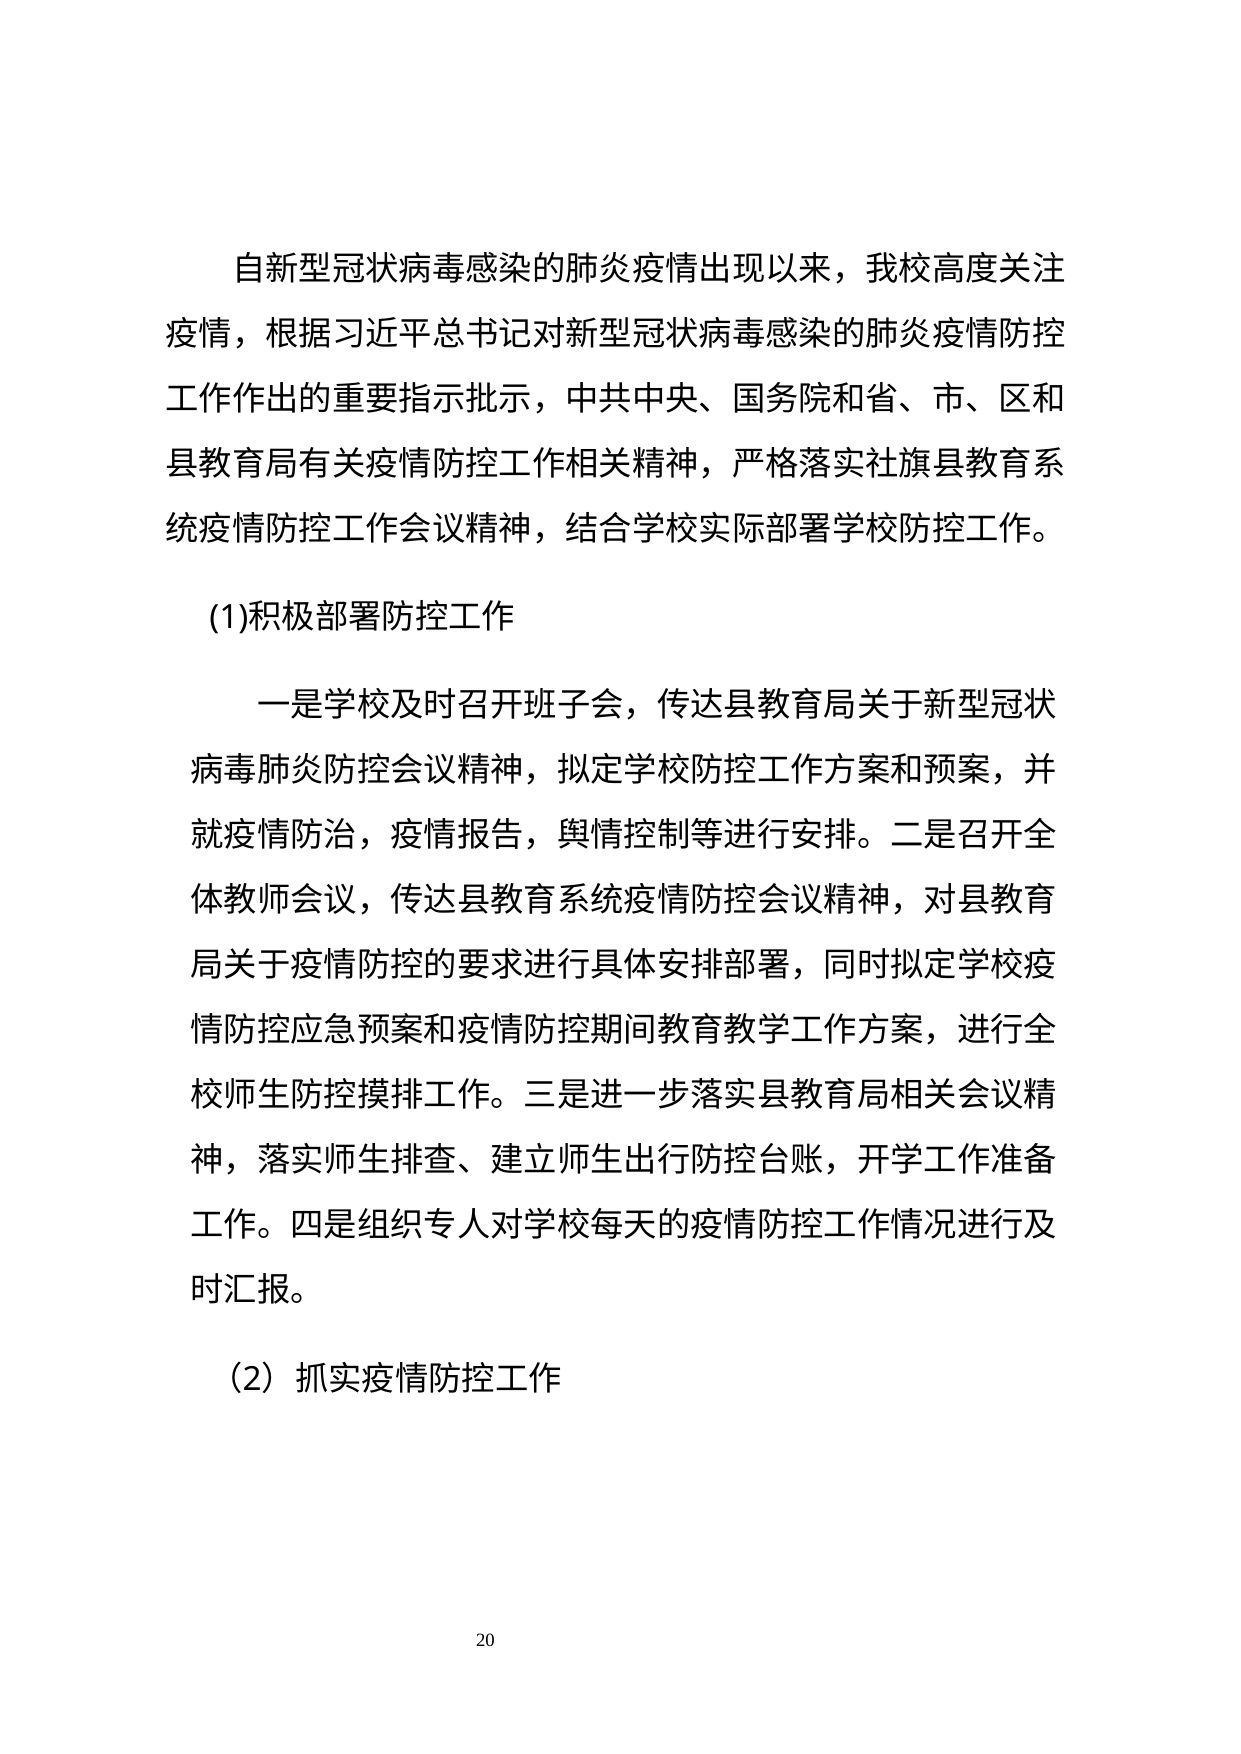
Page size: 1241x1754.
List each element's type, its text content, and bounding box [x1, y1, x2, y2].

text (1)积极部署防控工作 [165, 581, 1087, 646]
text 一是学校及时召开班子会，传达县教育局关于新型冠状病毒肺炎防控会议精神，拟定学校防控工作方案和预案，并就疫情防治，疫情报告，舆情控制等进行安排。二是召开全体教师会议，传达县教育系统疫情防控会议精神，对县教育局关于疫情防控的要求进行具体安排部署，同时拟定学校疫情防控应急预案和疫情防控期间教育教学工作方案，进行全校师生防控摸排工作。三是进一步落实县教育局相关会议精神，落实师生排查、建立师生出行防控台账，开学工作准备工作。四是组织专人对学校每天的疫情防控工作情况进行及时汇报。 [190, 670, 1087, 1320]
list （2）抓实疫情防控工作 [209, 1343, 1087, 1408]
text 自新型冠状病毒感染的肺炎疫情出现以来，我校高度关注疫情，根据习近平总书记对新型冠状病毒感染的肺炎疫情防控工作作出的重要指示批示，中共中央、国务院和省、市、区和县教育局有关疫情防控工作相关精神，严格落实社旗县教育系统疫情防控工作会议精神，结合学校实际部署学校防控工作。 [165, 233, 1087, 558]
